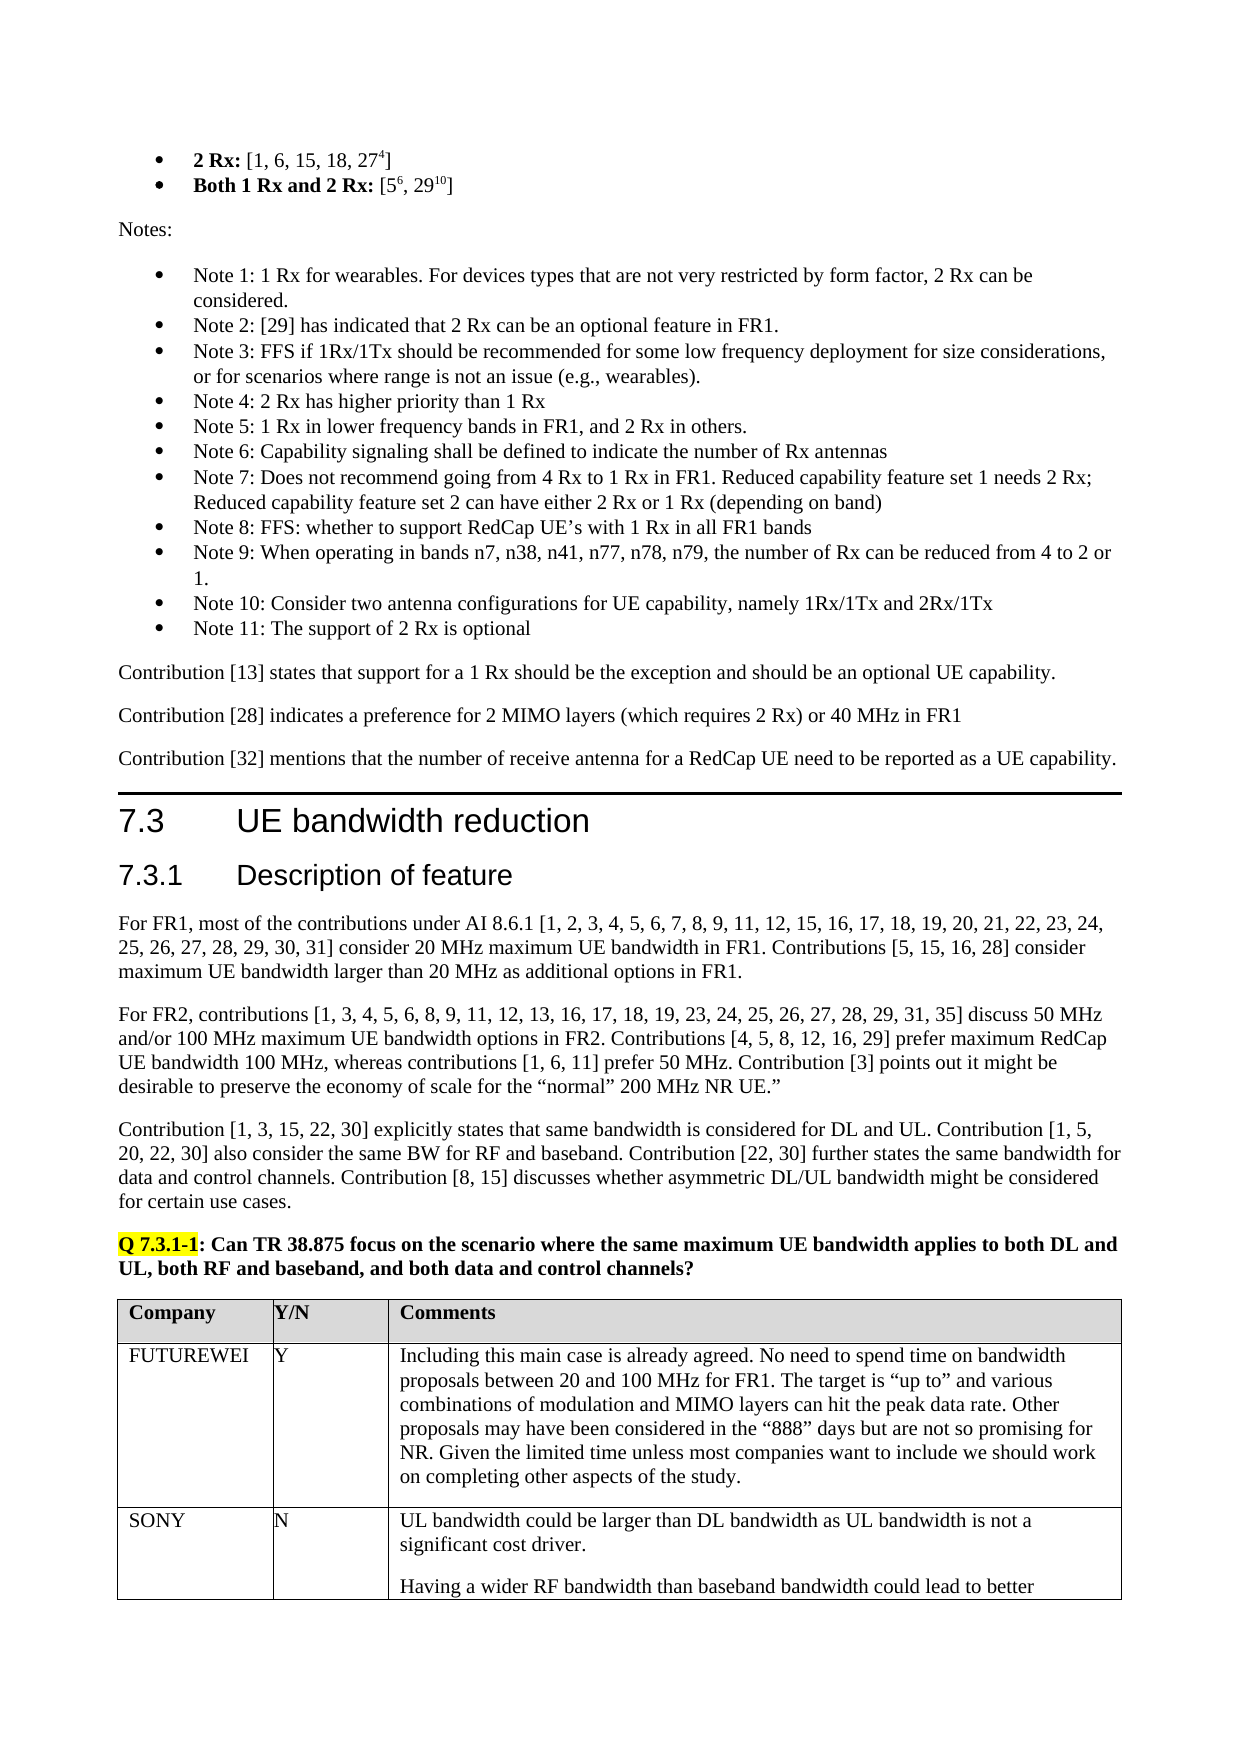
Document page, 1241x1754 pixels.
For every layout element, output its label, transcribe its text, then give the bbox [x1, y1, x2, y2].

text Contribution [32] mentions that the number of receive antenna for a RedCap UE need to be reported as a UE capability. [118, 746, 1122, 769]
list Note 3: FFS if 1Rx/1Tx should be recommended for some low frequency deployment for size considerations, or for scenarios where range is not an issue (e.g., wearables). [156, 339, 1122, 388]
list Note 2: [29] has indicated that 2 Rx can be an optional feature in FR1. [156, 313, 1122, 337]
text For FR2, contributions [1, 3, 4, 5, 6, 8, 9, 11, 12, 13, 16, 17, 18, 19, 23, 24, 25, 26, 27, 28, 29, 31, 35] discuss 50 MHz and/or 100 MHz maximum UE bandwidth options in FR2. Contributions [4, 5, 8, 12, 16, 29] prefer maximum RedCap UE bandwidth 100 MHz, whereas contributions [1, 6, 11] prefer 50 MHz. Contribution [3] points out it might be desirable to preserve the economy of scale for the “normal” 200 MHz NR UE.” [118, 1002, 1122, 1098]
text Q 7.3.1-1: Can TR 38.875 focus on the scenario where the same maximum UE bandwidth applies to both DL and UL, both RF and baseband, and both data and control channels? [118, 1232, 1122, 1280]
list Both 1 Rx and 2 Rx: [56, 2910] [156, 173, 1122, 197]
table_cell N [274, 1508, 388, 1598]
list Note 9: When operating in bands n7, n38, n41, n77, n78, n79, the number of Rx can be reduced from 4 to 2 or 1. [156, 540, 1122, 589]
text Contribution [28] indicates a preference for 2 MIMO layers (which requires 2 Rx) or 40 MHz in FR1 [118, 703, 1122, 727]
list Note 7: Does not recommend going from 4 Rx to 1 Rx in FR1. Reduced capability feature set 1 needs 2 Rx; Reduced capability feature set 2 can have either 2 Rx or 1 Rx (depending on band) [156, 465, 1122, 514]
subtitle 7.3.1 Description of feature [118, 849, 1122, 892]
table_header Y/N [274, 1300, 388, 1342]
table_cell Y [274, 1344, 388, 1507]
list 2 Rx: [1, 6, 15, 18, 274] [156, 147, 1122, 172]
table_cell FUTUREWEI [118, 1344, 273, 1507]
list Note 5: 1 Rx in lower frequency bands in FR1, and 2 Rx in others. [156, 414, 1122, 438]
table_cell SONY [118, 1508, 273, 1598]
list Note 11: The support of 2 Rx is optional [156, 616, 1122, 640]
list Note 10: Consider two antenna configurations for UE capability, namely 1Rx/1Tx and 2Rx/1Tx [156, 591, 1122, 615]
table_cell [389, 1508, 1121, 1598]
text Notes: [118, 217, 1122, 241]
table_cell Including this main case is already agreed. No need to spend time on bandwidth proposals between 20 and 100 MHz for FR1. The target is “up to” and various combinations of modulation and MIMO layers can hit the peak data rate. Other proposals may have been considered in the “888” days but are not so promising for NR. Given the limited time unless most companies want to include we should work on completing other aspects of the study. [389, 1344, 1121, 1507]
list Note 4: 2 Rx has higher priority than 1 Rx [156, 389, 1122, 413]
list Note 1: 1 Rx for wearables. For devices types that are not very restricted by form factor, 2 Rx can be considered. [156, 263, 1122, 312]
text Contribution [1, 3, 15, 22, 30] explicitly states that same bandwidth is considered for DL and UL. Contribution [1, 5, 20, 22, 30] also consider the same BW for RF and baseband. Contribution [22, 30] further states the same bandwidth for data and control channels. Contribution [8, 15] discusses whether asymmetric DL/UL bandwidth might be considered for certain use cases. [118, 1117, 1122, 1213]
list Note 8: FFS: whether to support RedCap UE’s with 1 Rx in all FR1 bands [156, 515, 1122, 539]
list Note 6: Capability signaling shall be defined to indicate the number of Rx antennas [156, 439, 1122, 463]
text Contribution [13] states that support for a 1 Rx should be the exception and should be an optional UE capability. [118, 660, 1122, 684]
table_header Company [118, 1300, 273, 1342]
table_header Comments [389, 1300, 1121, 1342]
subtitle 7.3 UE bandwidth reduction [118, 795, 1122, 840]
text For FR1, most of the contributions under AI 8.6.1 [1, 2, 3, 4, 5, 6, 7, 8, 9, 11, 12, 15, 16, 17, 18, 19, 20, 21, 22, 23, 24, 25, 26, 27, 28, 29, 30, 31] consider 20 MHz maximum UE bandwidth in FR1. Contributions [5, 15, 16, 28] consider maximum UE bandwidth larger than 20 MHz as additional options in FR1. [118, 911, 1122, 983]
